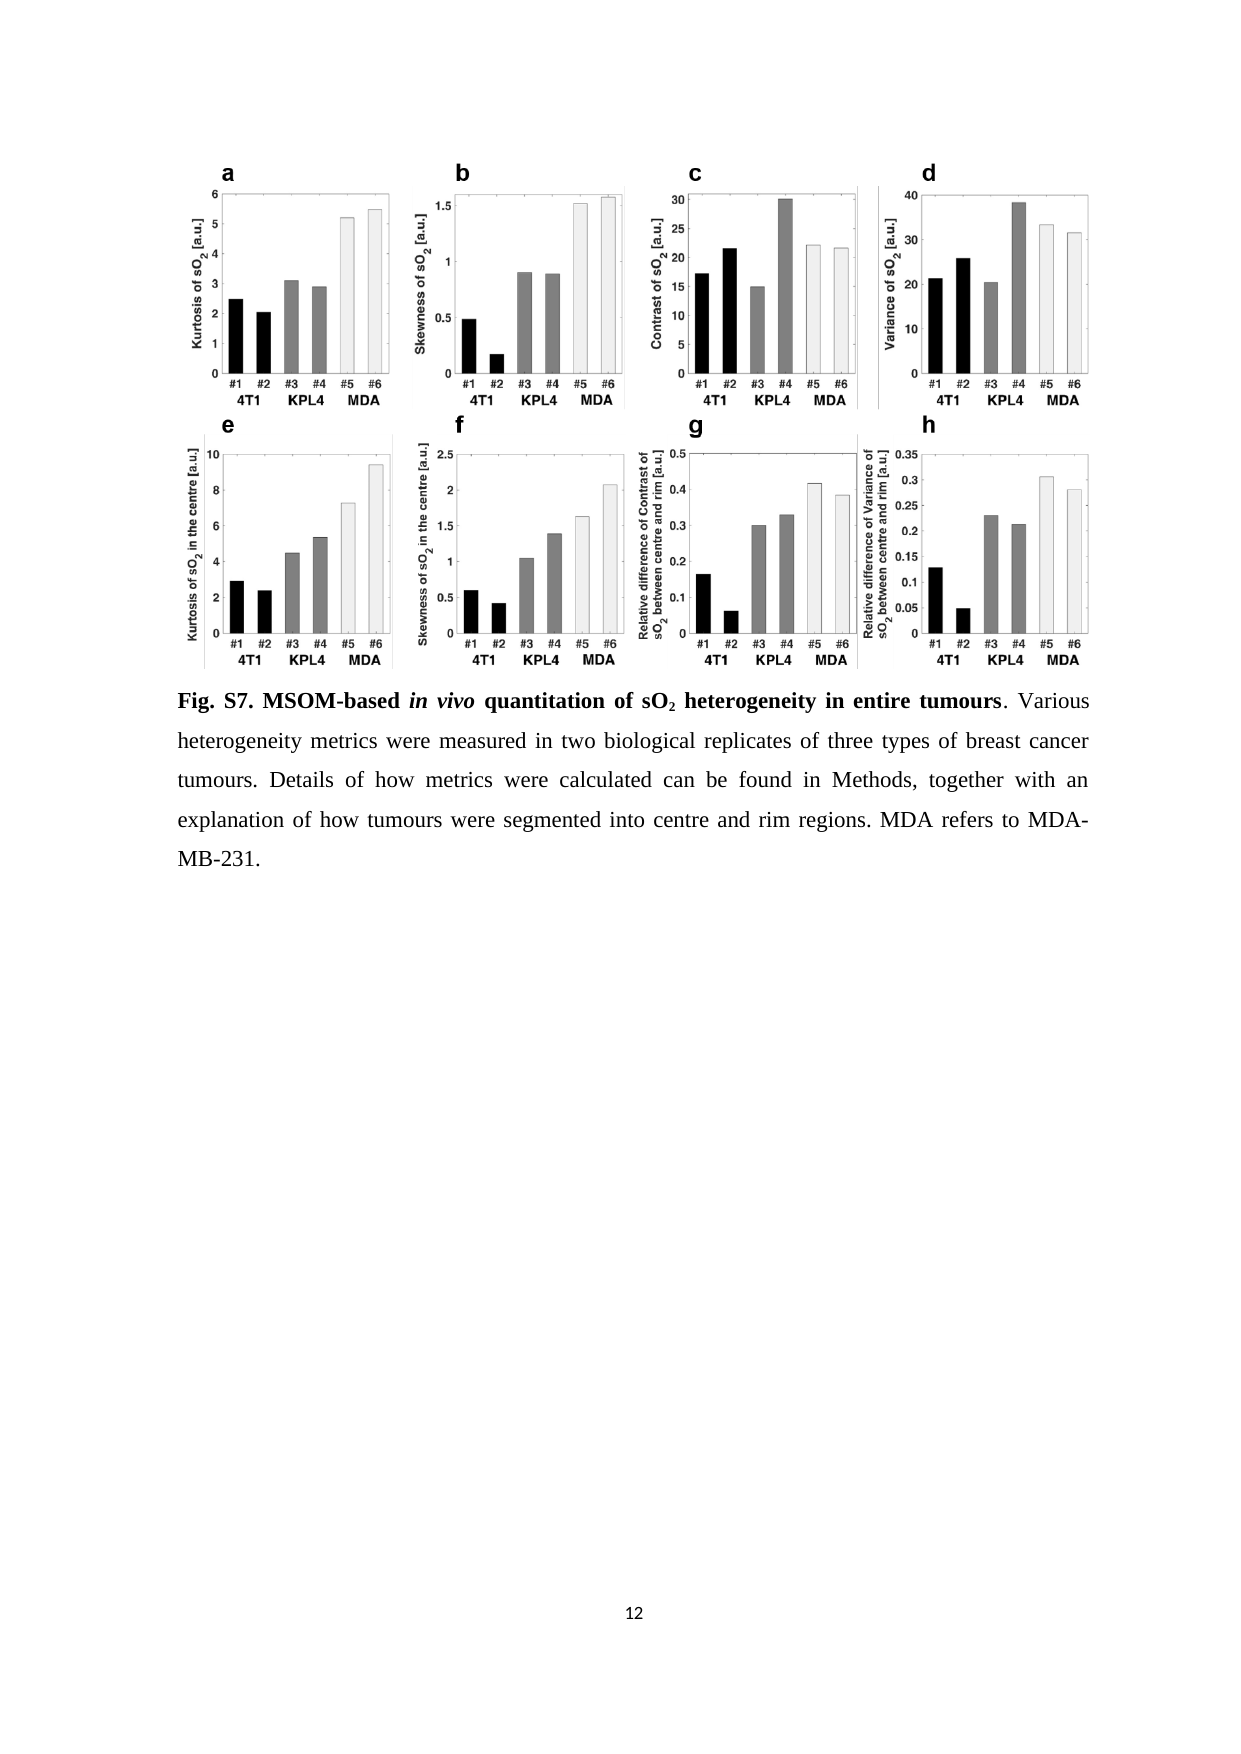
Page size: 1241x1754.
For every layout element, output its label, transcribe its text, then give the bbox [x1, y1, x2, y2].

picture [177, 150, 1090, 669]
text Fig. S7. MSOM-based in vivo quantitation of sO2 heterogeneity in entire tumours. Various heterogeneity metrics were measured in two biological replicates of three types of breast cancer tumours. Details of how metrics were calculated can be found in Methods, together with an explanation of how tumours were segmented into centre and rim regions. MDA refers to MDA-MB-231. [177, 687, 1090, 872]
